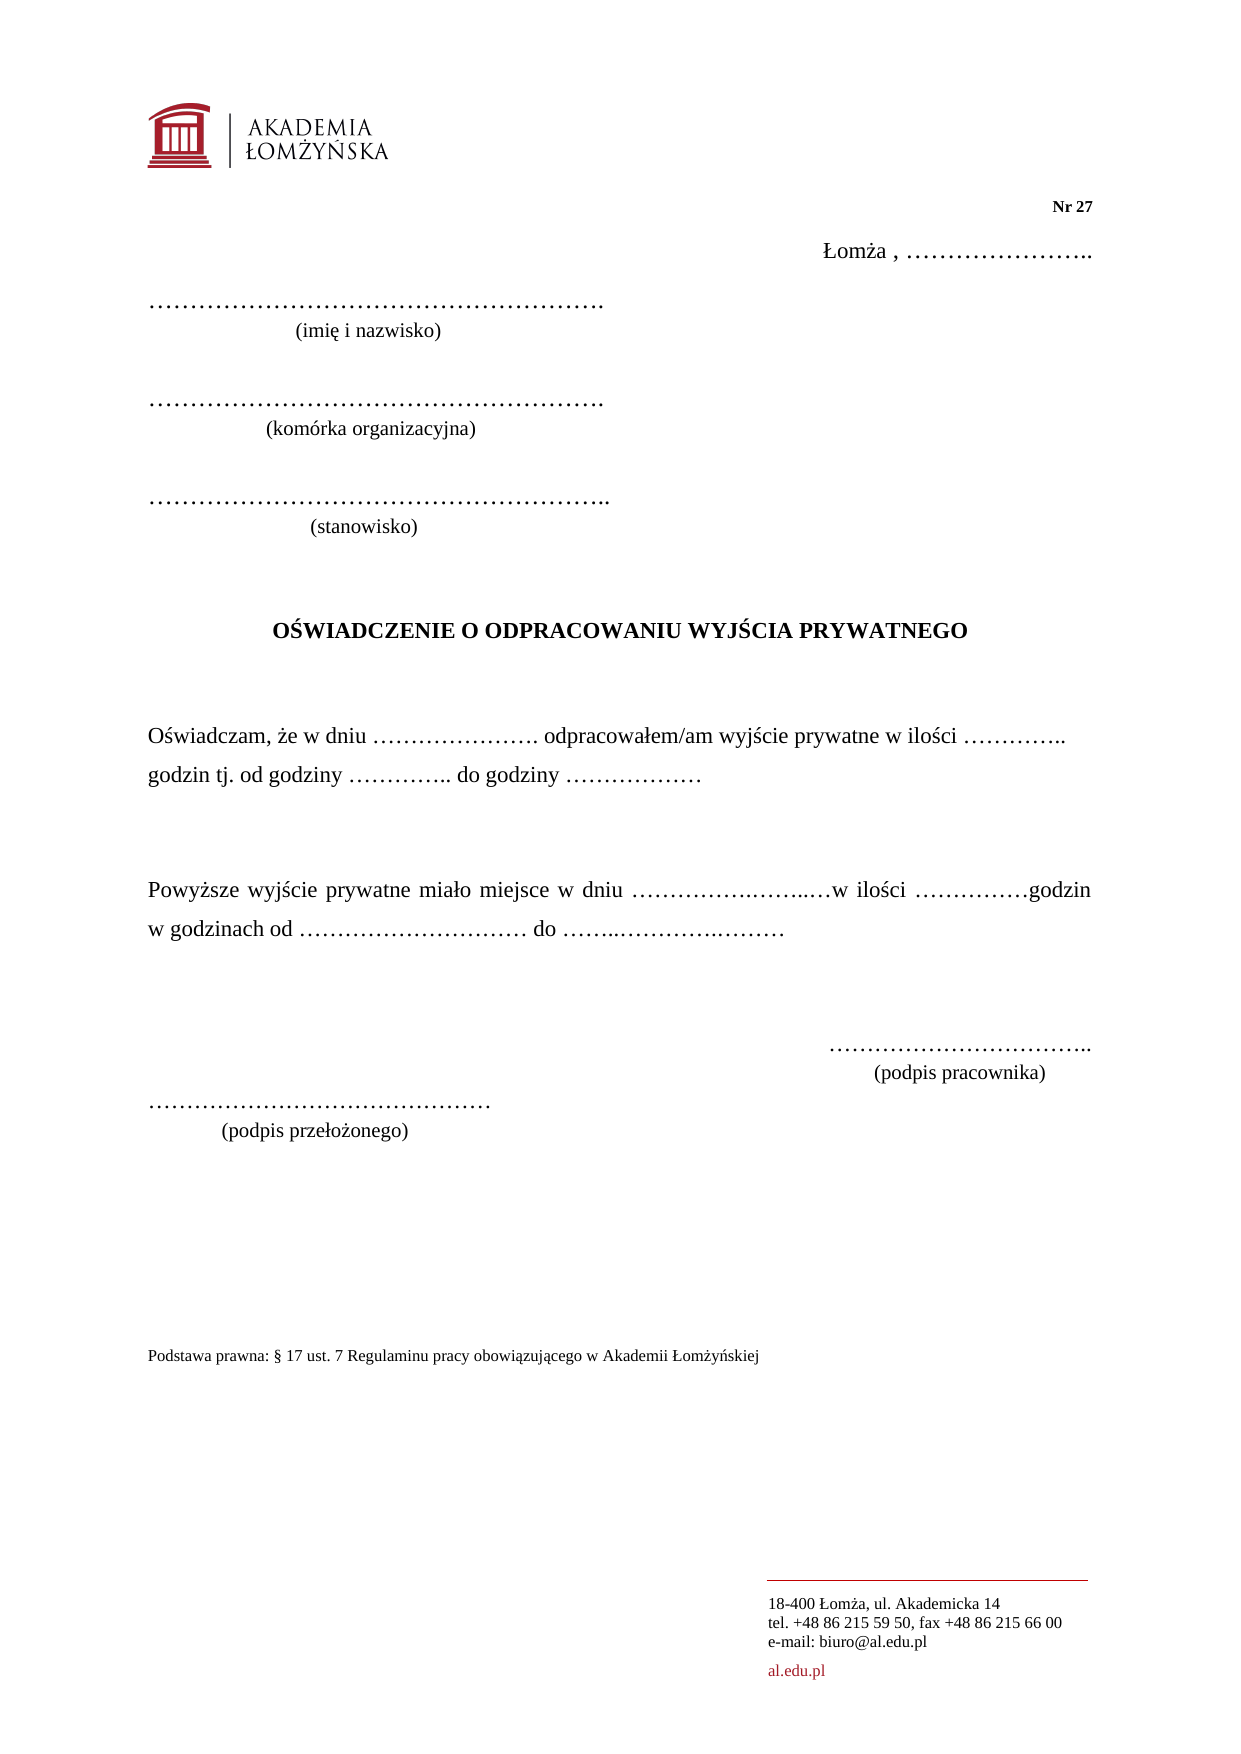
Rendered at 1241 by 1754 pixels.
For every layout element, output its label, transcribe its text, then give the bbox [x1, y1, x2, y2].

text …………………………….. [827, 1030, 1093, 1056]
text Nr 27 [148, 196, 1093, 216]
text (stanowisko) [221, 514, 1093, 538]
text (imię i nazwisko) [221, 318, 1093, 342]
text Oświadczam, że w dniu …………………. odpracowałem/am wyjście prywatne w ilości ………….. godzin tj. od godziny ………….. do godziny ……………… [148, 722, 1093, 788]
text Łomża , ………………….. [148, 235, 1093, 264]
text ………………………………………………. [148, 383, 1093, 412]
subtitle OŚWIADCZENIE O ODPRACOWANIU WYJŚCIA PRYWATNEGO [148, 617, 1093, 643]
text ………………………………………………. [148, 285, 1093, 313]
picture [147, 103, 389, 168]
text (podpis pracownika) [827, 1060, 1093, 1084]
text (podpis przełożonego) [148, 1118, 1093, 1142]
text ……………………………………… [148, 1088, 1093, 1114]
text Podstawa prawna: § 17 ust. 7 Regulaminu pracy obowiązującego w Akademii Łomżyńskiej [148, 1345, 1093, 1364]
text ……………………………………………….. [148, 481, 1093, 510]
text Powyższe wyjście prywatne miało miejsce w dniu …………….……..…w ilości ……………godzin w godzinach od ………………………… do ……..………….……… [148, 876, 1093, 942]
text (komórka organizacyjna) [221, 416, 1093, 440]
